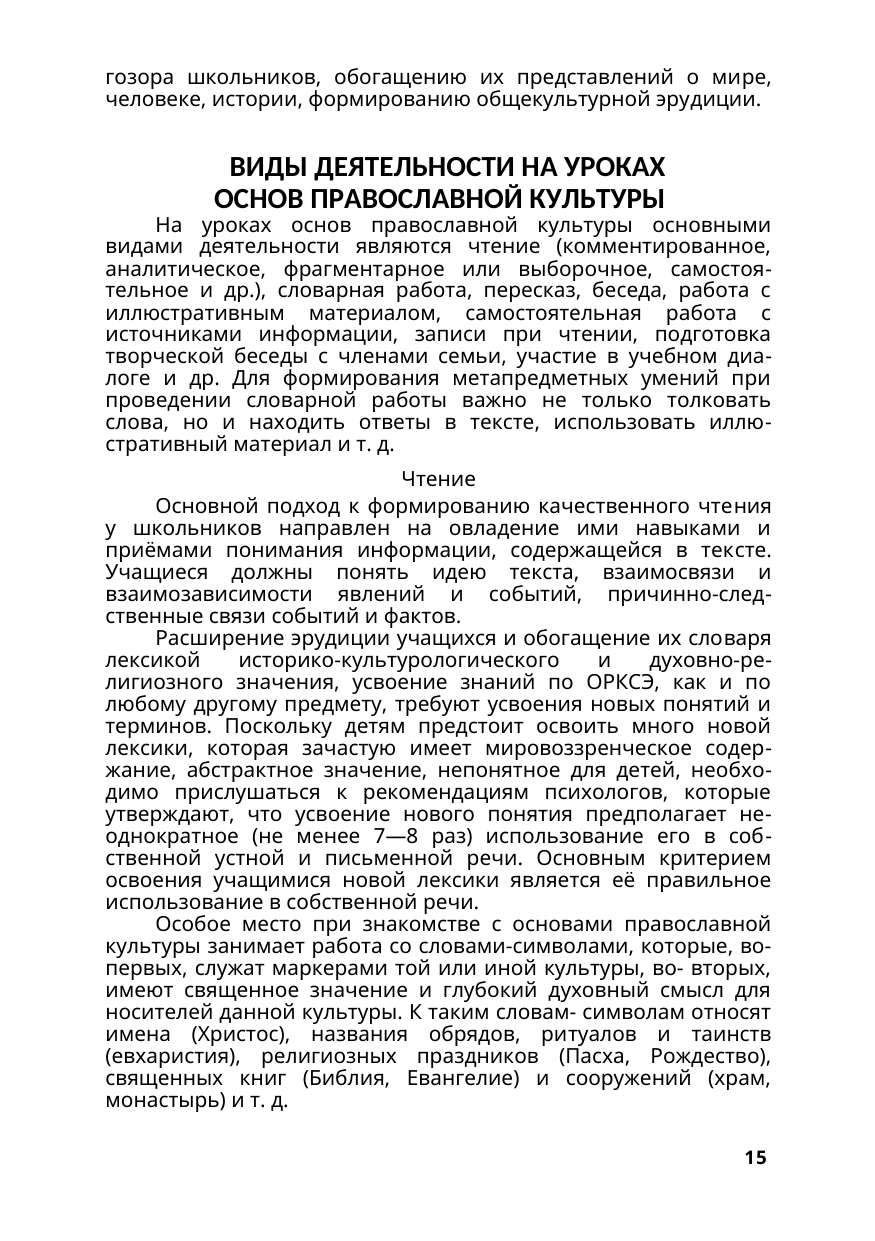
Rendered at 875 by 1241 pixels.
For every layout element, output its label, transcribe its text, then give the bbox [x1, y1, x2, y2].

text Чтение [105, 470, 772, 491]
text ВИДЫ ДЕЯТЕЛЬНОСТИ НА УРОКАХ ОСНОВ ПРАВОСЛАВНОЙ КУЛЬТУРЫ [207, 152, 665, 214]
text 15 [744, 1150, 767, 1168]
text Основной подход к формированию качественного чтения у школьников направлен на овладение ими навыками и приёмами понимания информации, содержащейся в тексте. Учащиеся должны понять идею текста, взаимосвязи и взаимозависимости явлений и событий, причинно-следственные связи событий и фактов. [105, 496, 772, 628]
text гозора школьников, обогащению их представлений о мире, человеке, истории, формированию общекультурной эрудиции. [105, 67, 772, 111]
text Расширение эрудиции учащихся и обогащение их словаря лексикой историко-культурологического и духовно-религиозного значения, усвоение знаний по ОРКСЭ, как и по любому другому предмету, требуют усвоения новых понятий и терминов. Поскольку детям предстоит освоить много новой лексики, которая зачастую имеет мировоззренческое содержание, абстрактное значение, непонятное для детей, необходимо прислушаться к рекомендациям психологов, которые утверждают, что усвоение нового понятия предполагает неоднократное (не менее 7—8 раз) использование его в собственной устной и письменной речи. Основным критерием освоения учащимися новой лексики является её правильное использование в собственной речи. [105, 628, 772, 914]
text На уроках основ православной культуры основными видами деятельности являются чтение (комментированное, аналитическое, фрагментарное или выборочное, самостоятельное и др.), словарная работа, пересказ, беседа, работа с иллюстративным материалом, самостоятельная работа с источниками информации, записи при чтении, подготовка творческой беседы с членами семьи, участие в учебном диалоге и др. Для формирования метапредметных умений при проведении словарной работы важно не только толковать слова, но и находить ответы в тексте, использовать иллюстративный материал и т. д. [105, 214, 772, 456]
text Особое место при знакомстве с основами православной культуры занимает работа со словами-символами, которые, во-первых, служат маркерами той или иной культуры, во- вторых, имеют священное значение и глубокий духовный смысл для носителей данной культуры. К таким словам- символам относят имена (Христос), названия обрядов, ритуалов и таинств (евхаристия), религиозных праздников (Пасха, Рождество), священных книг (Библия, Евангелие) и сооружений (храм, монастырь) и т. д. [105, 914, 772, 1112]
